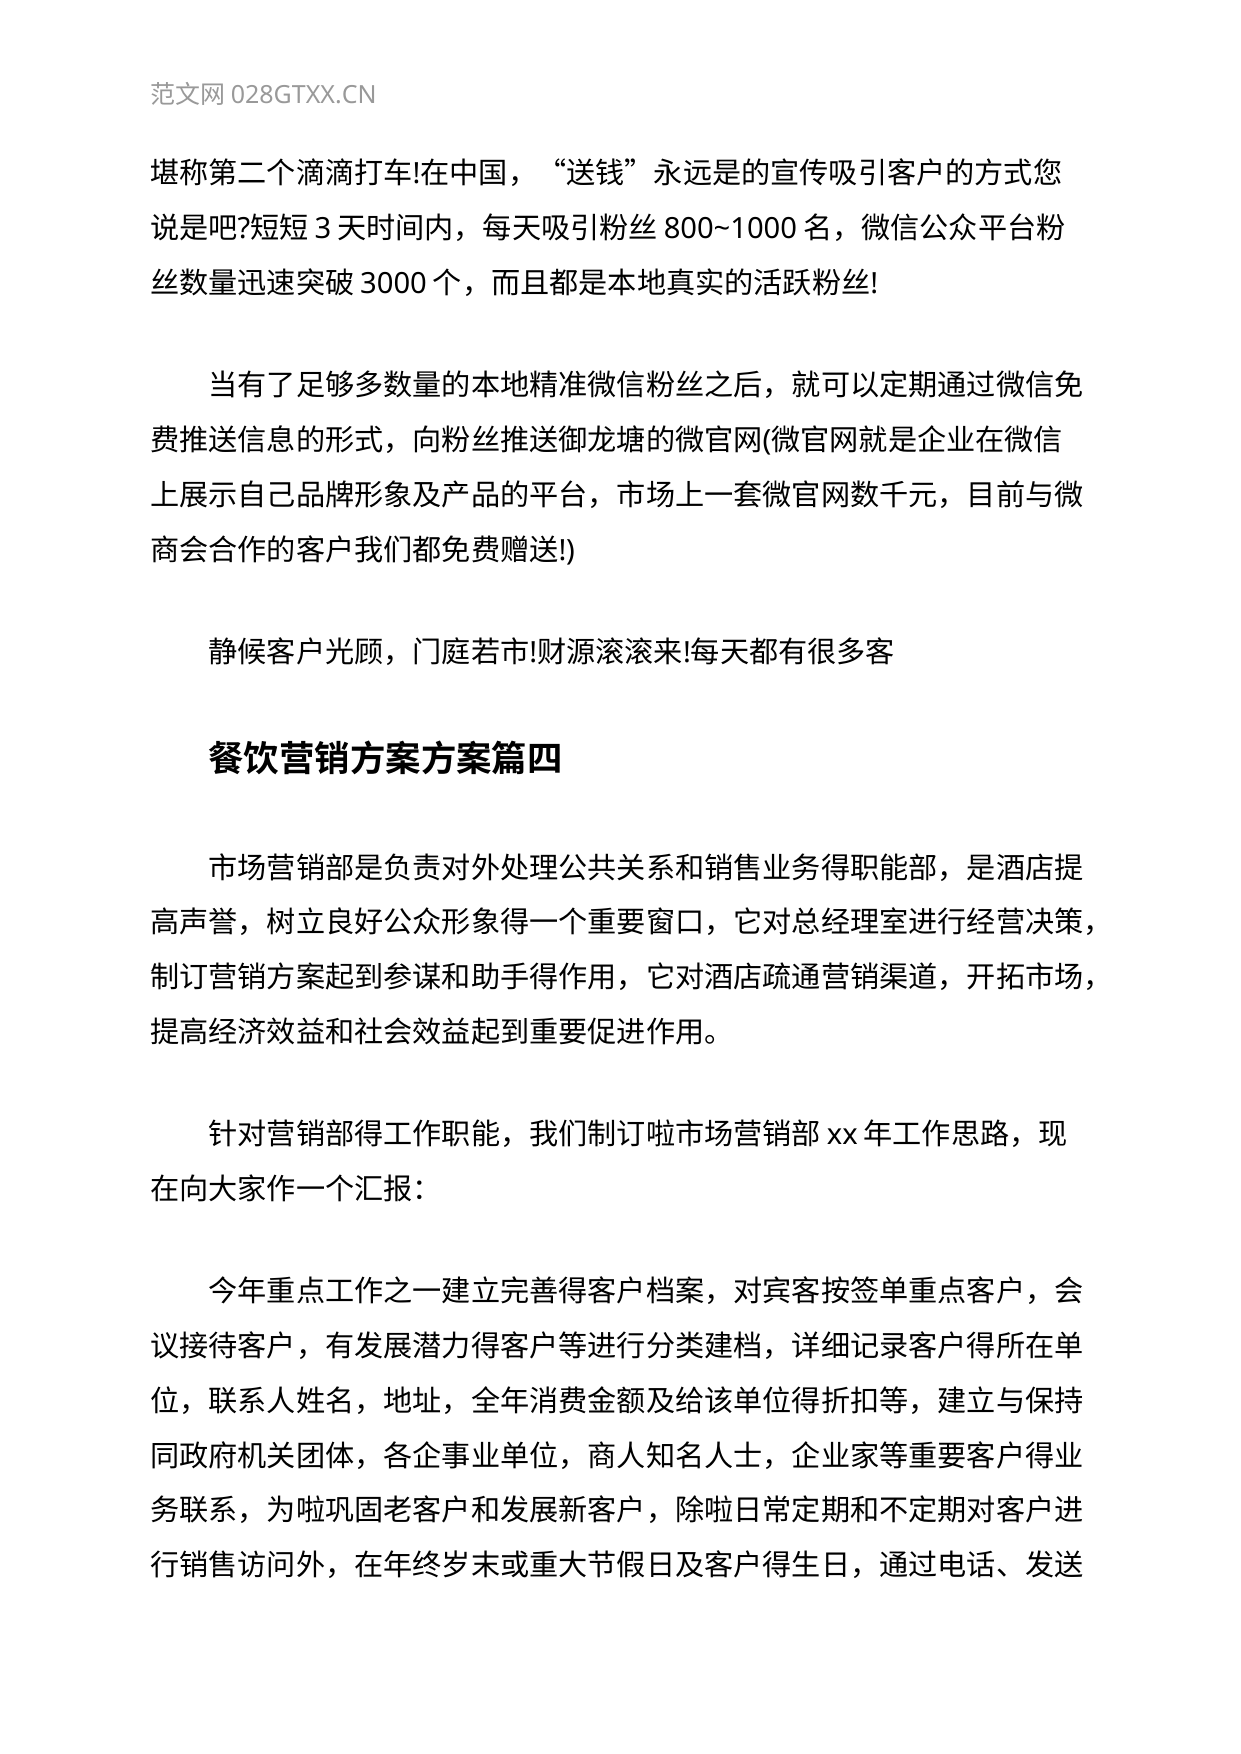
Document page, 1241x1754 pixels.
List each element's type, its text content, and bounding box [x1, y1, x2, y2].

text 静候客户光顾，门庭若市!财源滚滚来!每天都有很多客 [150, 629, 1090, 671]
text 针对营销部得工作职能，我们制订啦市场营销部xx年工作思路，现在向大家作一个汇报： [150, 1111, 1090, 1208]
text 当有了足够多数量的本地精准微信粉丝之后，就可以定期通过微信免费推送信息的形式，向粉丝推送御龙塘的微官网(微官网就是企业在微信上展示自己品牌形象及产品的平台，市场上一套微官网数千元，目前与微商会合作的客户我们都免费赠送!) [150, 362, 1090, 569]
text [150, 1267, 1090, 1584]
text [150, 150, 1090, 302]
text 市场营销部是负责对外处理公共关系和销售业务得职能部，是酒店提高声誉，树立良好公众形象得一个重要窗口，它对总经理室进行经营决策，制订营销方案起到参谋和助手得作用，它对酒店疏通营销渠道，开拓市场，提高经济效益和社会效益起到重要促进作用。 [150, 844, 1090, 1051]
text 餐饮营销方案方案篇四 [150, 731, 1090, 782]
